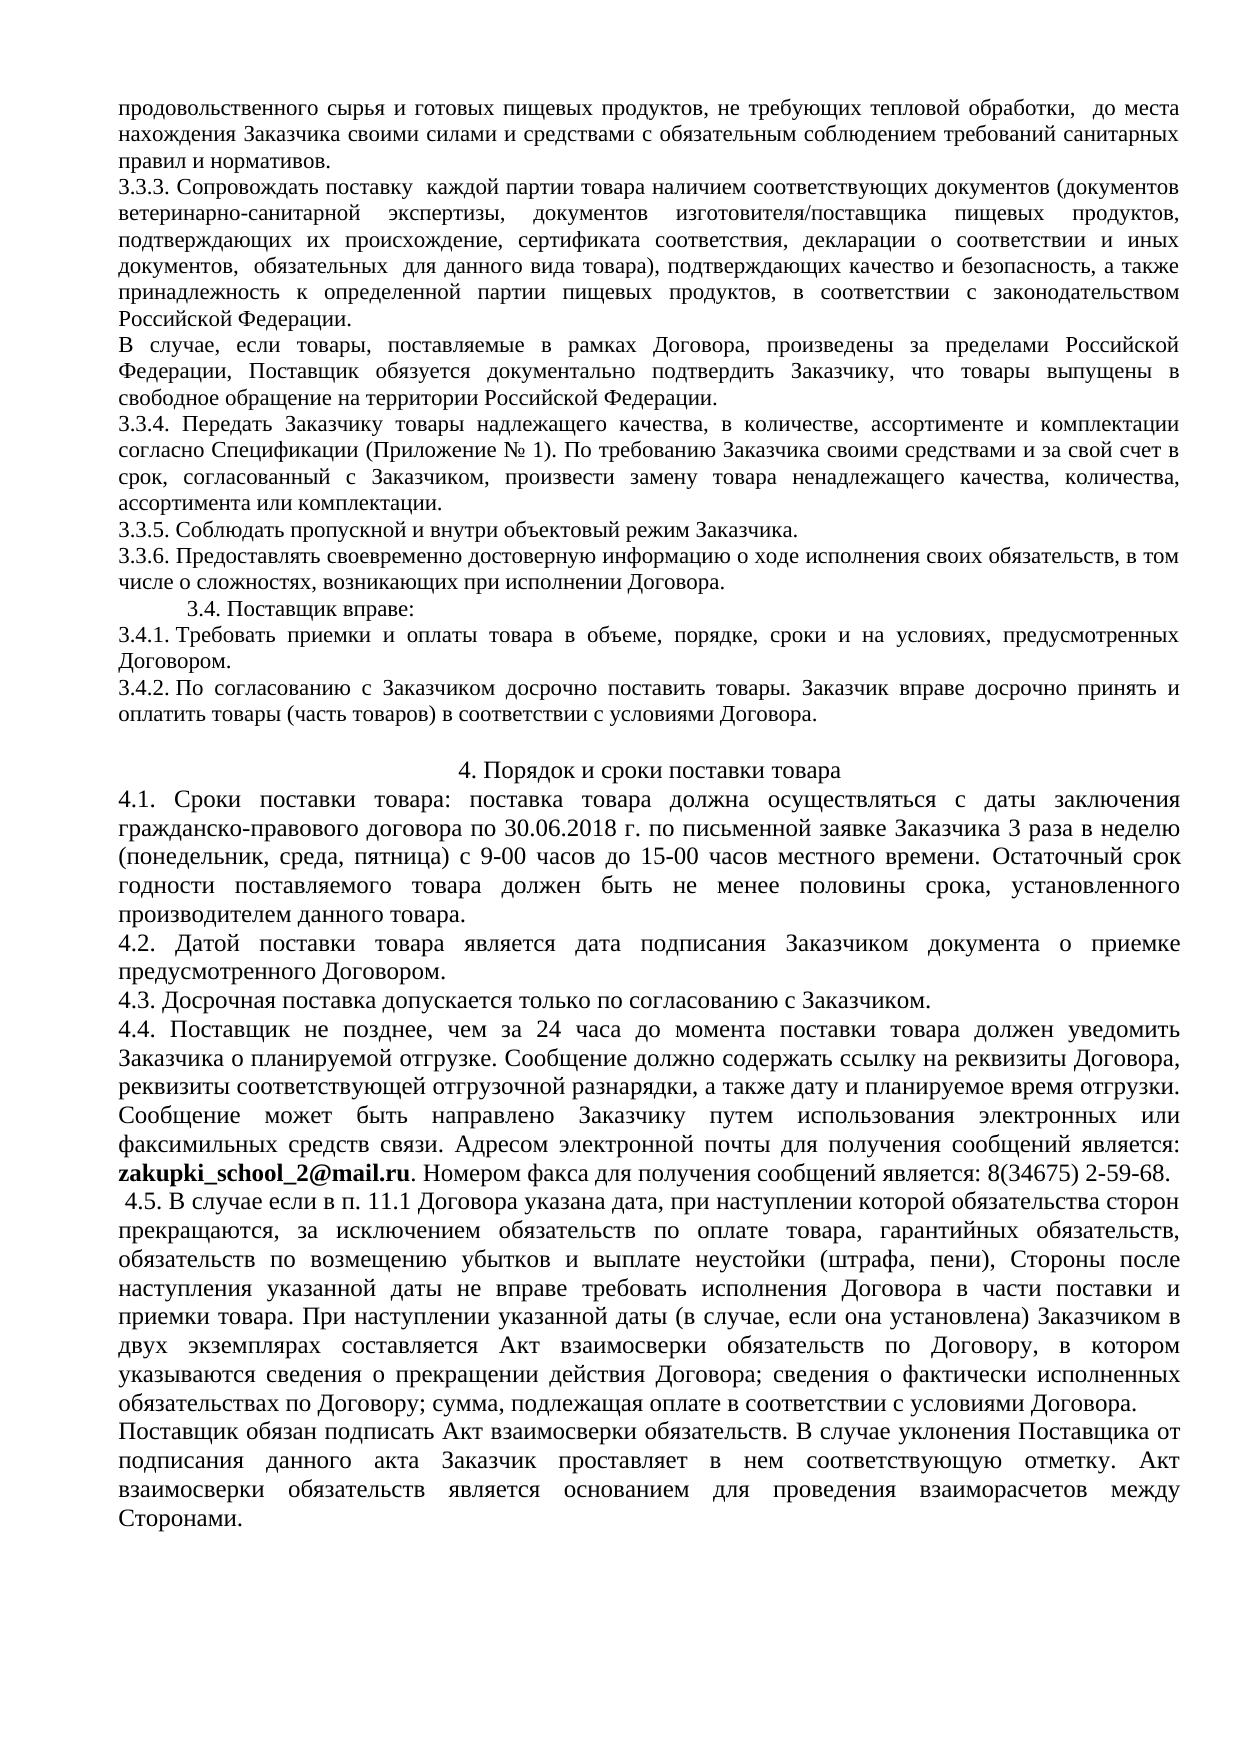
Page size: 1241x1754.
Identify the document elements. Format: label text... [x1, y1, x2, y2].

text В случае, если товары, поставляемые в рамках Договора, произведены за пределами Российской Федерации, Поставщик обязуется документально подтвердить Заказчику, что товары выпущены в свободное обращение на территории Российской Федерации. [118, 331, 1181, 410]
text 4.3. Досрочная поставка допускается только по согласованию с Заказчиком. [118, 985, 1181, 1014]
text 3.4.2. По согласованию с Заказчиком досрочно поставить товары. Заказчик вправе досрочно принять и оплатить товары (часть товаров) в соответствии с условиями Договора. [118, 674, 1181, 726]
text 4.4. Поставщик не позднее, чем за 24 часа до момента поставки товара должен уведомить Заказчика о планируемой отгрузке. Сообщение должно содержать ссылку на реквизиты Договора, реквизиты соответствующей отгрузочной разнарядки, а также дату и планируемое время отгрузки. Сообщение может быть направлено Заказчику путем использования электронных или факсимильных средств связи. Адресом электронной почты для получения сообщений является: zakupki_school_2@mail.ru. Номером факса для получения сообщений является: 8(34675) 2-59-68. [118, 1014, 1181, 1186]
text 4. Порядок и сроки поставки товара [118, 755, 1181, 784]
text 4.1. Сроки поставки товара: поставка товара должна осуществляться с даты заключения гражданско-правового договора по 30.06.2018 г. по письменной заявке Заказчика 3 раза в неделю (понедельник, среда, пятница) с 9-00 часов до 15-00 часов местного времени. Остаточный срок годности поставляемого товара должен быть не менее половины срока, установленного производителем данного товара. [118, 784, 1181, 928]
text Поставщик обязан подписать Акт взаимосверки обязательств. В случае уклонения Поставщика от подписания данного акта Заказчик проставляет в нем соответствующую отметку. Акт взаимосверки обязательств является основанием для проведения взаиморасчетов между Сторонами. [118, 1416, 1181, 1531]
text 4.2. Датой поставки товара является дата подписания Заказчиком документа о приемке предусмотренного Договором. [118, 928, 1181, 985]
text 3.4.1. Требовать приемки и оплаты товара в объеме, порядке, сроки и на условиях, предусмотренных Договором. [118, 621, 1181, 674]
text 3.3.3. Сопровождать поставку каждой партии товара наличием соответствующих документов (документов ветеринарно-санитарной экспертизы, документов изготовителя/поставщика пищевых продуктов, подтверждающих их происхождение, сертификата соответствия, декларации о соответствии и иных документов, обязательных для данного вида товара), подтверждающих качество и безопасность, а также принадлежность к определенной партии пищевых продуктов, в соответствии с законодательством Российской Федерации. [118, 173, 1181, 331]
text 3.3.6. Предоставлять своевременно достоверную информацию о ходе исполнения своих обязательств, в том числе о сложностях, возникающих при исполнении Договора. [118, 542, 1181, 595]
text 3.3.5. Соблюдать пропускной и внутри объектовый режим Заказчика. [118, 516, 1181, 542]
text 3.3.4. Передать Заказчику товары надлежащего качества, в количестве, ассортименте и комплектации согласно Спецификации (Приложение № 1). По требованию Заказчика своими средствами и за свой счет в срок, согласованный с Заказчиком, произвести замену товара ненадлежащего качества, количества, ассортимента или комплектации. [118, 410, 1181, 516]
text 4.5. В случае если в п. 11.1 Договора указана дата, при наступлении которой обязательства сторон прекращаются, за исключением обязательств по оплате товара, гарантийных обязательств, обязательств по возмещению убытков и выплате неустойки (штрафа, пени), Стороны после наступления указанной даты не вправе требовать исполнения Договора в части поставки и приемки товара. При наступлении указанной даты (в случае, если она установлена) Заказчиком в двух экземплярах составляется Акт взаимосверки обязательств по Договору, в котором указываются сведения о прекращении действия Договора; сведения о фактически исполненных обязательствах по Договору; сумма, подлежащая оплате в соответствии с условиями Договора. [118, 1186, 1181, 1416]
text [118, 94, 1181, 173]
text 3.4. Поставщик вправе: [118, 595, 1181, 621]
